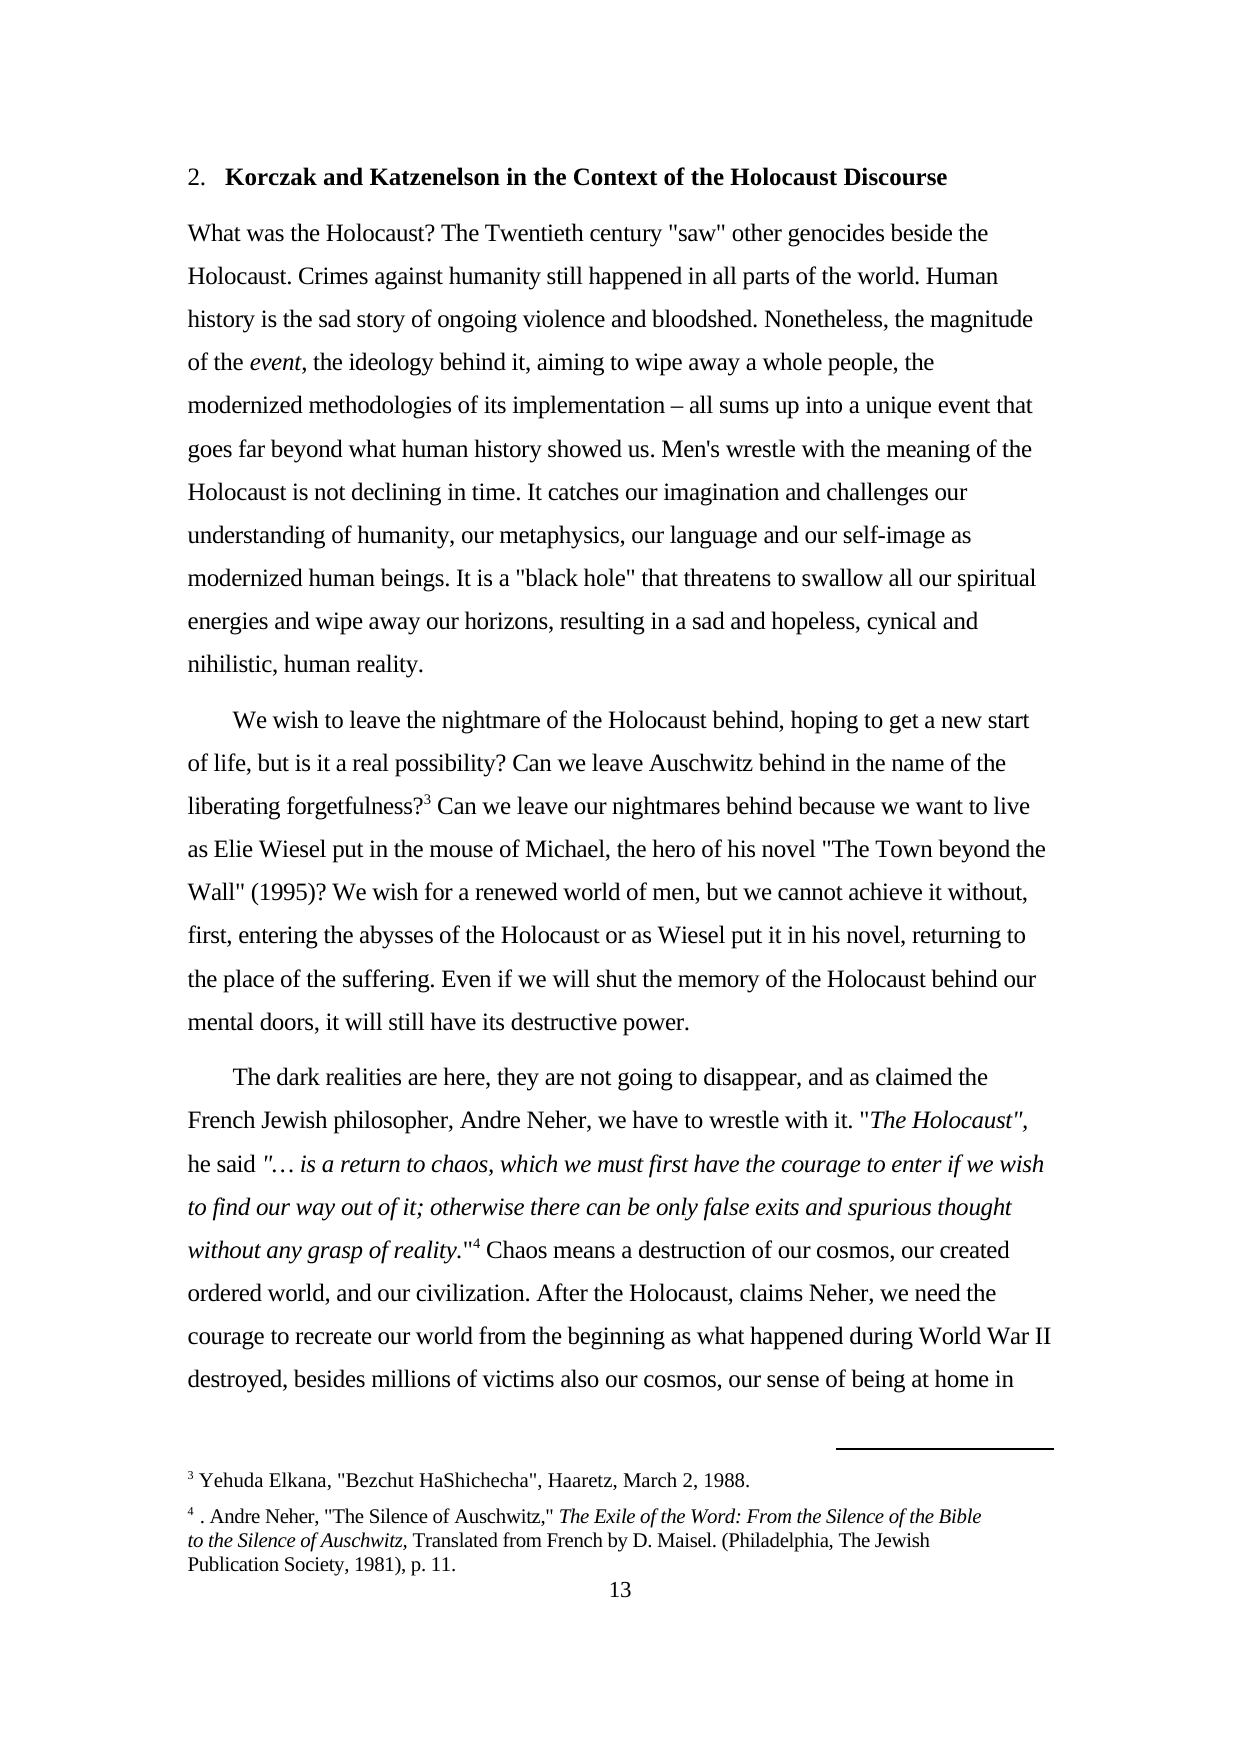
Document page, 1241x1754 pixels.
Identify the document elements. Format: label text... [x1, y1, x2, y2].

list Korczak and Katzenelson in the Context of the Holocaust Discourse [187, 162, 1053, 191]
text What was the Holocaust? The Twentieth century "saw" other genocides beside the Holocaust. Crimes against humanity still happened in all parts of the world. Human history is the sad story of ongoing violence and bloodshed. Nonetheless, the magnitude of the event, the ideology behind it, aiming to wipe away a whole people, the modernized methodologies of its implementation – all sums up into a unique event that goes far beyond what human history showed us. Men's wrestle with the meaning of the Holocaust is not declining in time. It catches our imagination and challenges our understanding of humanity, our metaphysics, our language and our self-image as modernized human beings. It is a "black hole" that threatens to swallow all our spiritual energies and wipe away our horizons, resulting in a sad and hopeless, cynical and nihilistic, human reality. [187, 218, 1053, 678]
text We wish to leave the nightmare of the Holocaust behind, hoping to get a new start of life, but is it a real possibility? Can we leave Auschwitz behind in the name of the liberating forgetfulness? Can we leave our nightmares behind because we want to live as Elie Wiesel put in the mouse of Michael, the hero of his novel "The Town beyond the Wall" (1995)? We wish for a renewed world of men, but we cannot achieve it without, first, entering the abysses of the Holocaust or as Wiesel put it in his novel, returning to the place of the suffering. Even if we will shut the memory of the Holocaust behind our mental doors, it will still have its destructive power. [187, 705, 1053, 1036]
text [187, 1062, 1053, 1393]
